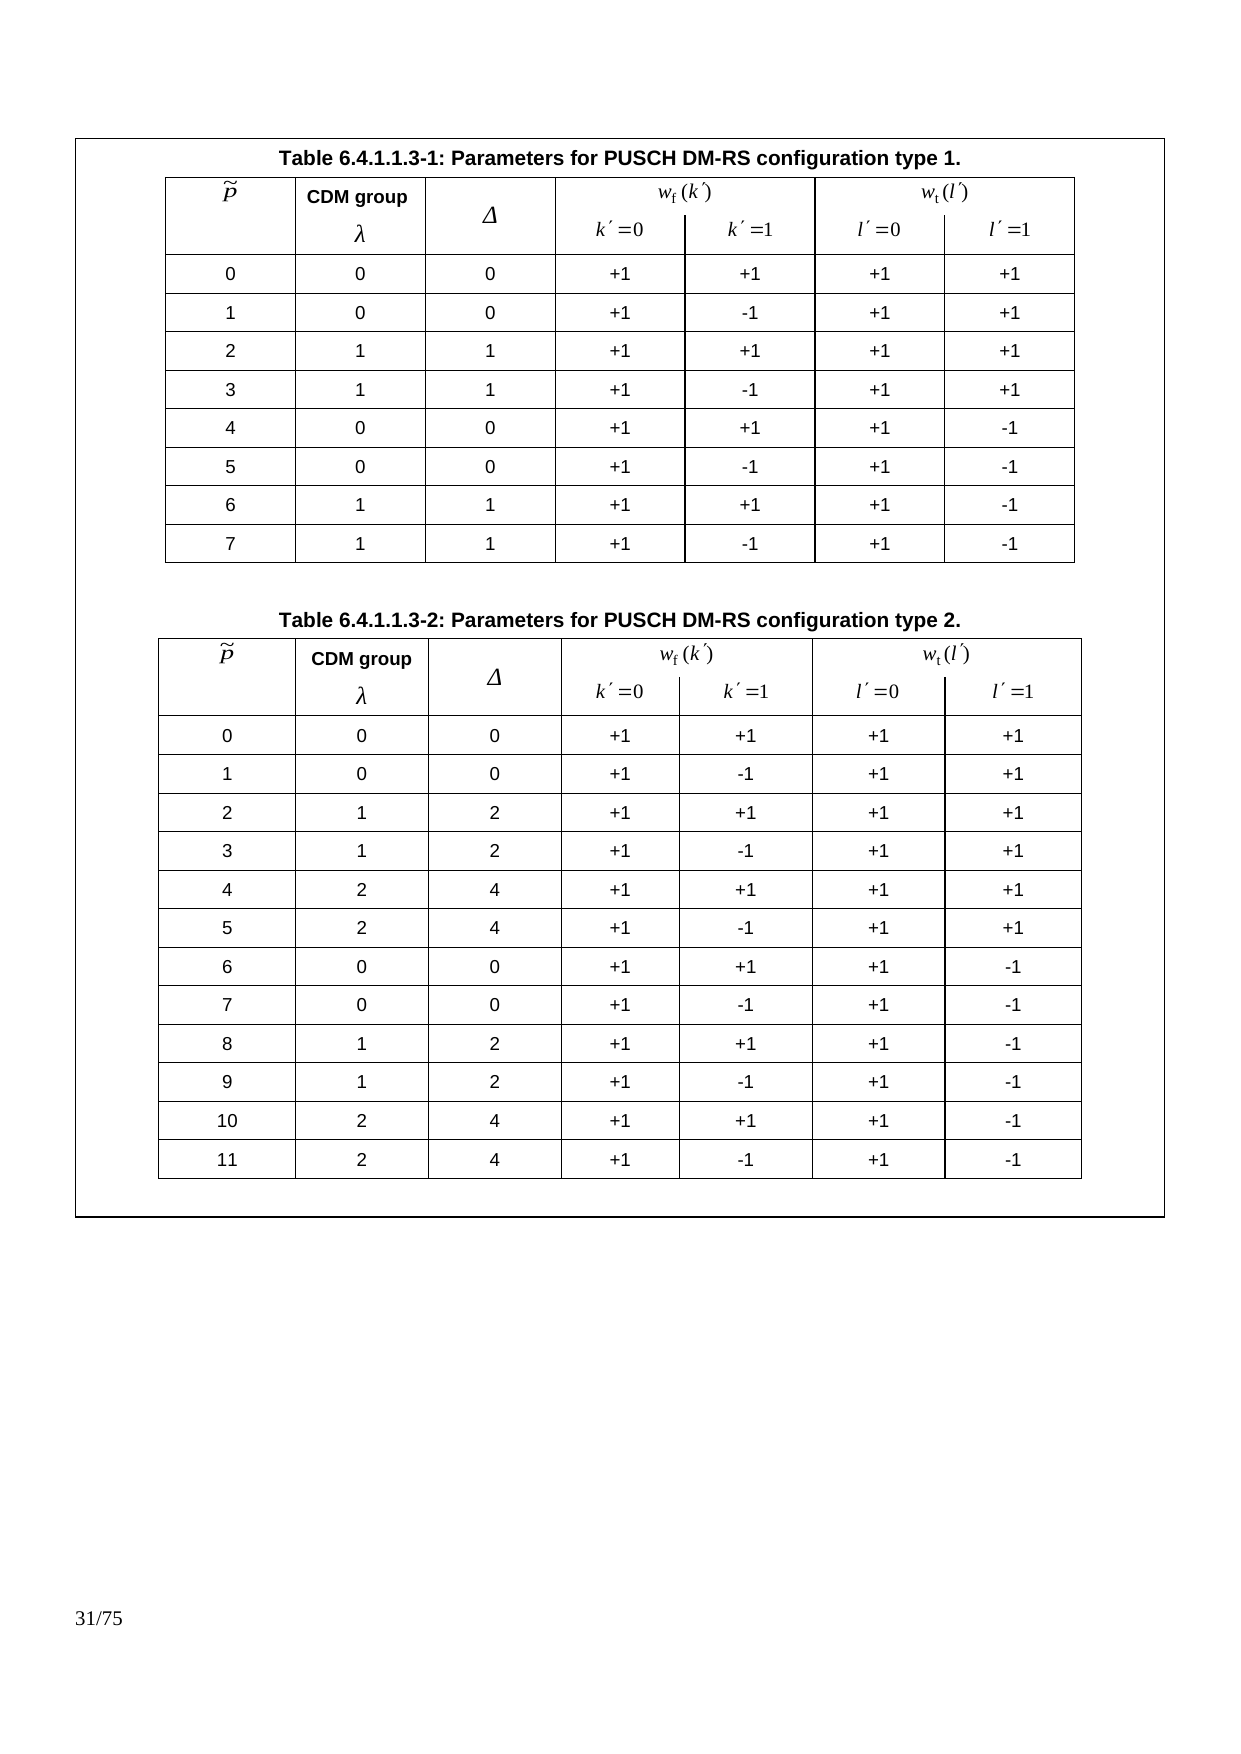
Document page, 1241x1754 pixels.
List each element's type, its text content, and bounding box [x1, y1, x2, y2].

table_header Table 6.4.1.1.3-1: Parameters for PUSCH DM-RS configuration type 1. Table 6.4.1.1.3-2: Parameters for PUSCH DM-RS configuration type 2. [76, 139, 1164, 1216]
